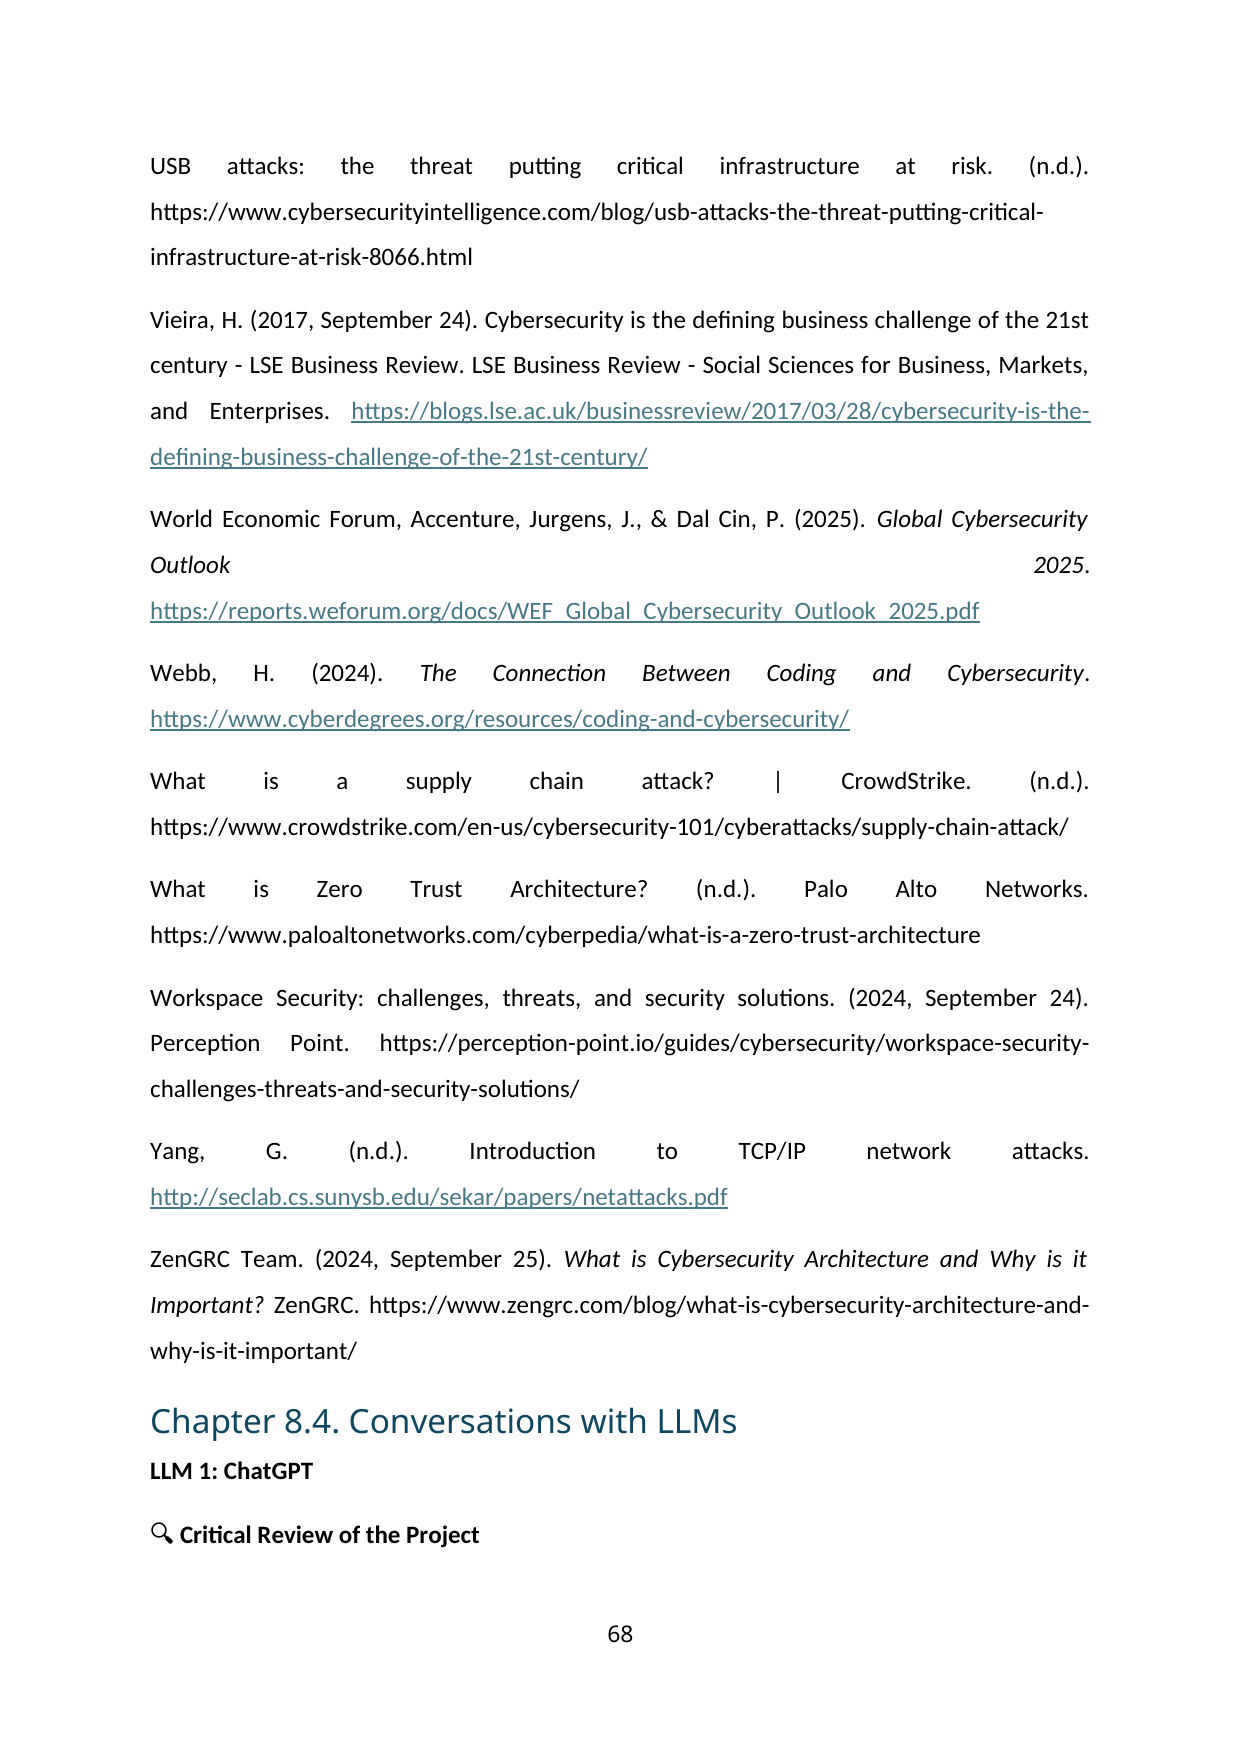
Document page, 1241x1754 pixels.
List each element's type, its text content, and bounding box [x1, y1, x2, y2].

subtitle Chapter 8.4. Conversations with LLMs [150, 1397, 1090, 1443]
text Workspace Security: challenges, threats, and security solutions. (2024, September 24). Perception Point. https://perception-point.io/guides/cybersecurity/workspace-security-challenges-threats-and-security-solutions/ [150, 982, 1090, 1104]
text World Economic Forum, Accenture, Jurgens, J., & Dal Cin, P. (2025). Global Cybersecurity Outlook 2025. https://reports.weforum.org/docs/WEF_Global_Cybersecurity_Outlook_2025.pdf [150, 503, 1090, 625]
text Webb, H. (2024). The Connection Between Coding and Cybersecurity. https://www.cyberdegrees.org/resources/coding-and-cybersecurity/ [150, 657, 1090, 733]
text What is Zero Trust Architecture? (n.d.). Palo Alto Networks. https://www.paloaltonetworks.com/cyberpedia/what-is-a-zero-trust-architecture [150, 873, 1090, 950]
text ZenGRC Team. (2024, September 25). What is Cybersecurity Architecture and Why is it Important? ZenGRC. https://www.zengrc.com/blog/what-is-cybersecurity-architecture-and-why-is-it-important/ [150, 1244, 1090, 1366]
text What is a supply chain attack? | CrowdStrike. (n.d.). https://www.crowdstrike.com/en-us/cybersecurity-101/cyberattacks/supply-chain-attack/ [150, 765, 1090, 842]
text Yang, G. (n.d.). Introduction to TCP/IP network attacks. http://seclab.cs.sunysb.edu/sekar/papers/netattacks.pdf [150, 1136, 1090, 1212]
text LLM 1: ChatGPT [150, 1455, 1090, 1485]
text Vieira, H. (2017, September 24). Cybersecurity is the defining business challenge of the 21st century - LSE Business Review. LSE Business Review - Social Sciences for Business, Markets, and Enterprises. https://blogs.lse.ac.uk/businessreview/2017/03/28/cybersecurity-is-the-defining-business-challenge-of-the-21st-century/ [150, 304, 1090, 472]
text 🔍 Critical Review of the Project [150, 1517, 1090, 1551]
text USB attacks: the threat putting critical infrastructure at risk. (n.d.). https://www.cybersecurityintelligence.com/blog/usb-attacks-the-threat-putting-critical-infrastructure-at-risk-8066.html [150, 150, 1090, 272]
